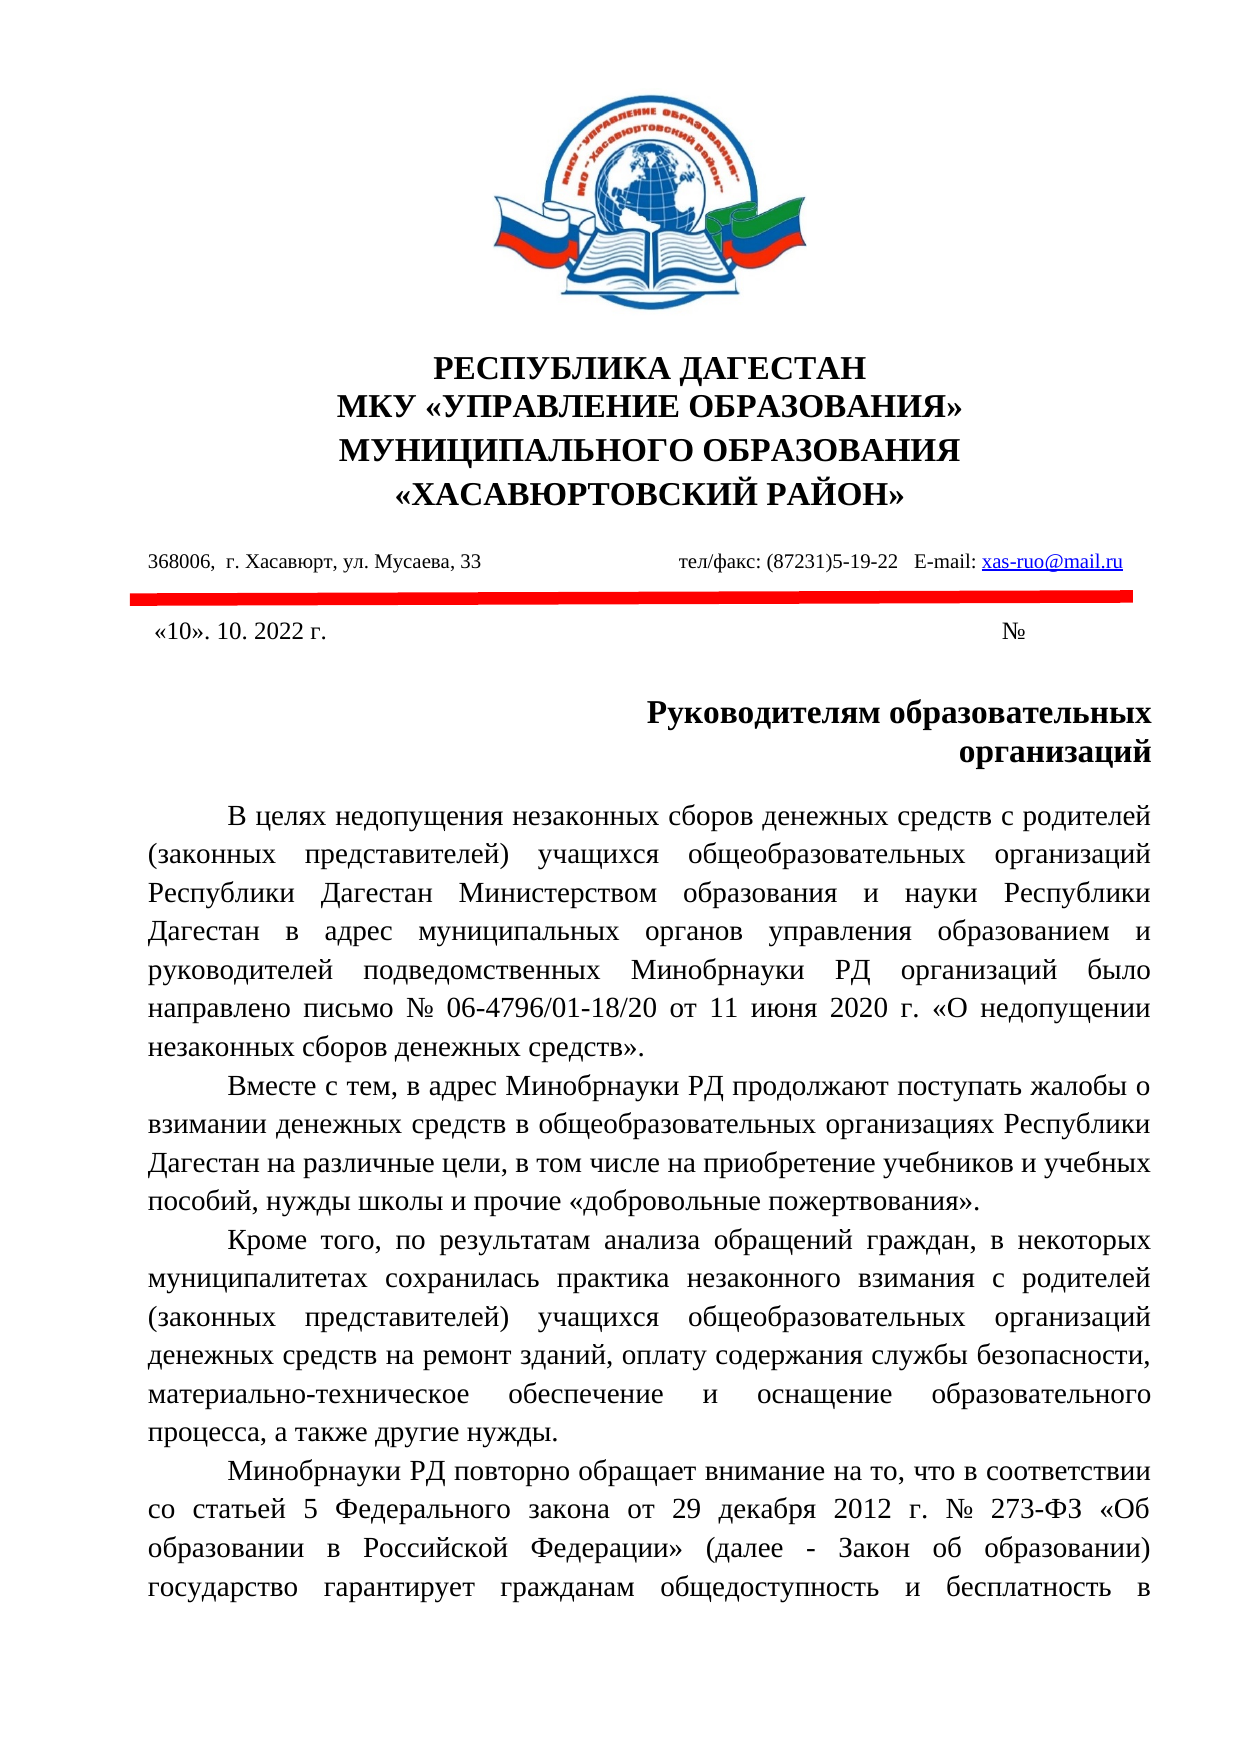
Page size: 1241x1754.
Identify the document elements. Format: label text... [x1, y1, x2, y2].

text «10». 10. 2022 г. № [148, 616, 1152, 644]
text МКУ «УПРАВЛЕНИЕ ОБРАЗОВАНИЯ» [148, 386, 1152, 424]
picture [492, 88, 807, 320]
text Руководителям образовательных организаций [148, 692, 1152, 769]
text 368006, г. Хасавюрт, ул. Мусаева, 33 тел/факс: (87231)5-19-22 E-mail: xas-ruo@mail.ru [148, 549, 1152, 573]
text «ХАСАВЮРТОВСКИЙ РАЙОН» [148, 474, 1152, 513]
text В целях недопущения незаконных сборов денежных средств с родителей (законных представителей) учащихся общеобразовательных организаций Республики Дагестан Министерством образования и науки Республики Дагестан в адрес муниципальных органов управления образованием и руководителей подведомственных Минобрнауки РД организаций было направлено письмо № 06-4796/01-18/20 от 11 июня 2020 г. «О недопущении незаконных сборов денежных средств». [148, 798, 1152, 1063]
text Кроме того, по результатам анализа обращений граждан, в некоторых муниципалитетах сохранилась практика незаконного взимания с родителей (законных представителей) учащихся общеобразовательных организаций денежных средств на ремонт зданий, оплату содержания службы безопасности, материально-техническое обеспечение и оснащение образовательного процесса, а также другие нужды. [148, 1222, 1152, 1448]
text Вместе с тем, в адрес Минобрнауки РД продолжают поступать жалобы о взимании денежных средств в общеобразовательных организациях Республики Дагестан на различные цели, в том числе на приобретение учебников и учебных пособий, нужды школы и прочие «добровольные пожертвования». [148, 1068, 1152, 1217]
text МУНИЦИПАЛЬНОГО ОБРАЗОВАНИЯ [148, 430, 1152, 469]
text РЕСПУБЛИКА ДАГЕСТАН [148, 348, 1152, 386]
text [148, 1453, 1152, 1602]
